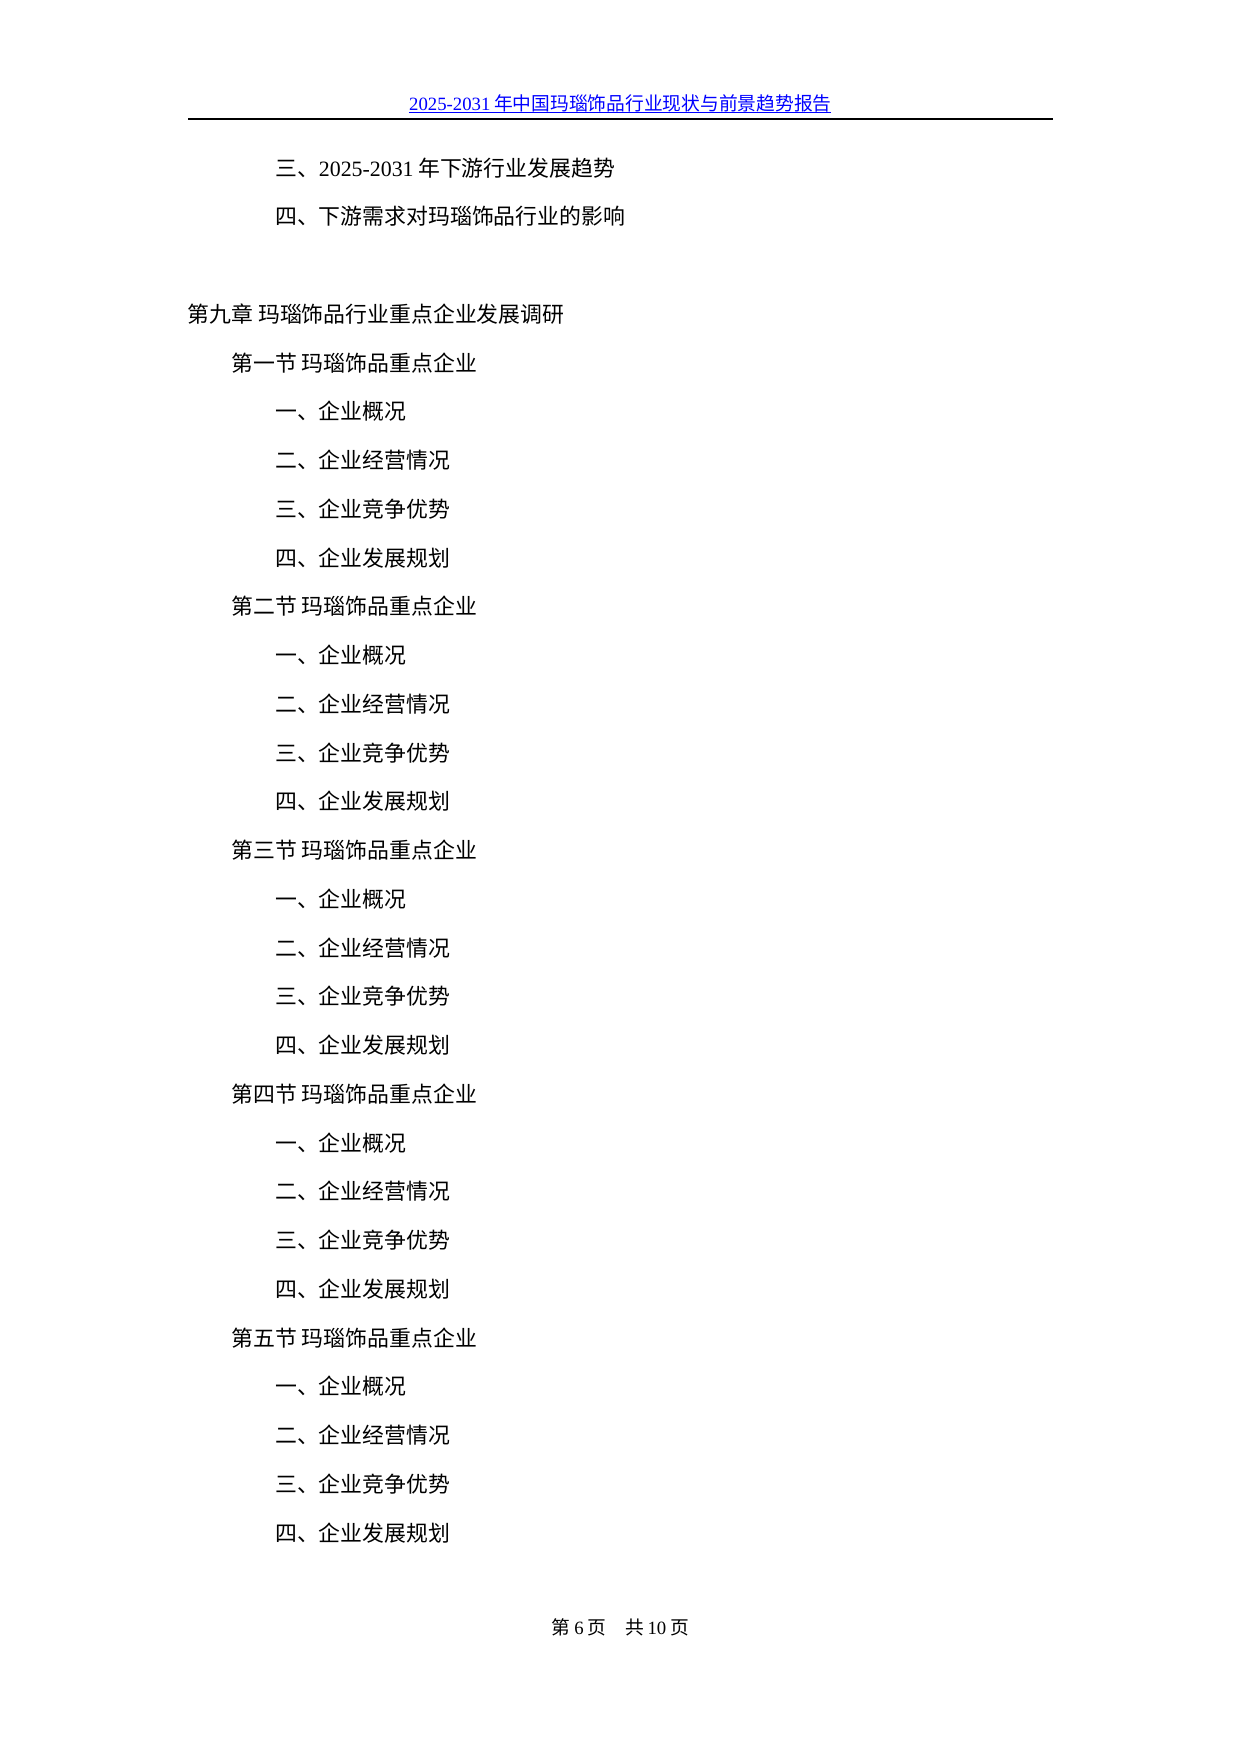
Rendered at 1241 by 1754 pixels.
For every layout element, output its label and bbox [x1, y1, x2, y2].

text [187, 150, 1053, 1548]
